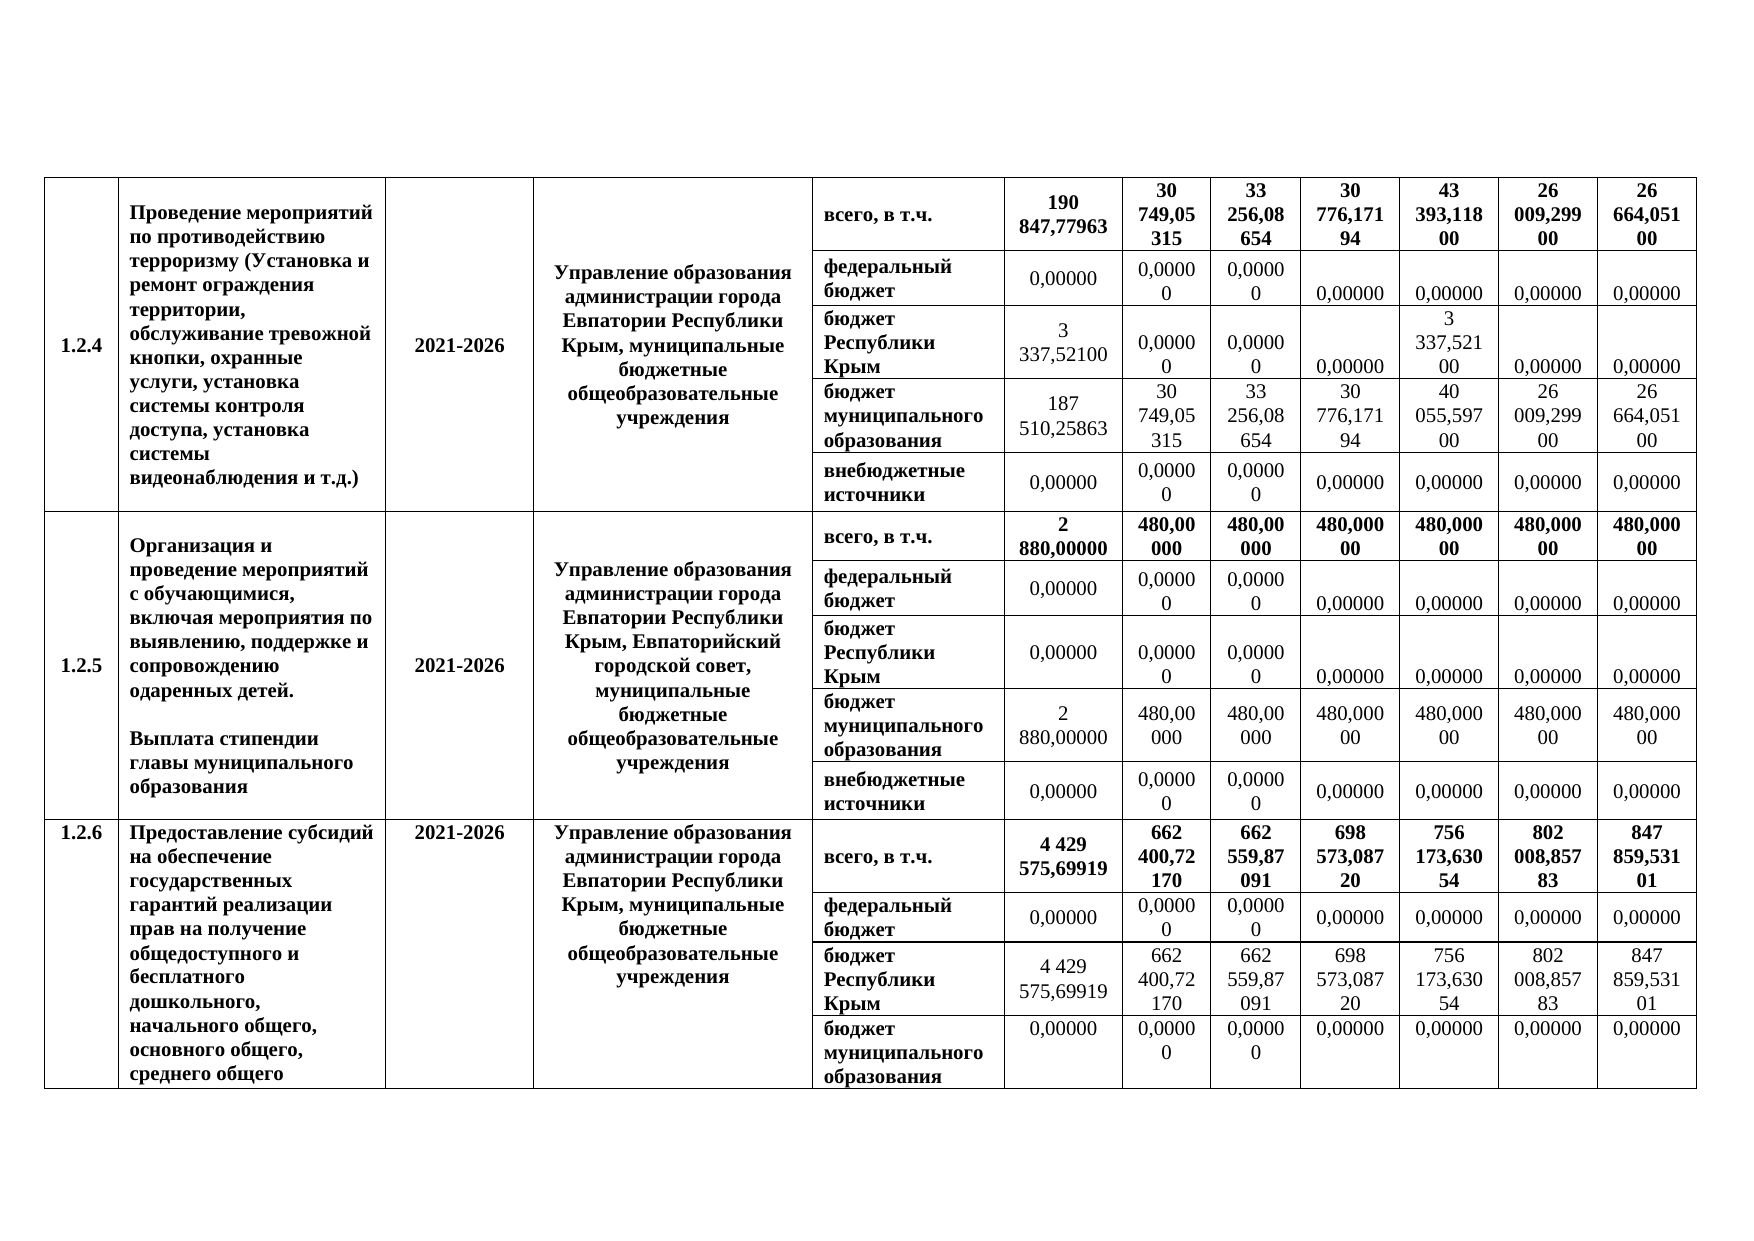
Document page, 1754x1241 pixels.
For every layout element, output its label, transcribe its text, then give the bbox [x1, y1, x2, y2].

table_cell 0,00000 [1123, 616, 1210, 688]
table_cell 0,00000 [1005, 893, 1122, 941]
table_cell 0,00000 [1598, 453, 1696, 511]
table_cell 0,00000 [1211, 453, 1300, 511]
table_cell 0,00000 [1005, 251, 1122, 305]
table_cell 30 776,17194 [1301, 178, 1399, 250]
table_cell 30 749,05315 [1123, 178, 1210, 250]
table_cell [534, 178, 812, 511]
table_cell 26 664,05100 [1598, 379, 1696, 452]
table_cell 480,00000 [1598, 512, 1696, 560]
table_cell 0,00000 [1123, 762, 1210, 819]
table_cell 0,00000 [1598, 1016, 1696, 1088]
table_cell 0,00000 [1598, 561, 1696, 615]
table_cell 0,00000 [1301, 893, 1399, 941]
table_cell 756 173,63054 [1400, 943, 1498, 1015]
table_cell 0,00000 [1499, 893, 1597, 941]
table_cell Проведение мероприятий по противодействию терроризму (Установка и ремонт ограждения территории, обслуживание тревожной кнопки, охранные услуги, установка системы контроля доступа, установка системы видеонаблюдения и т.д.) [119, 178, 385, 511]
table_cell 26 009,29900 [1499, 379, 1597, 452]
table_cell 3 337,52100 [1400, 306, 1498, 378]
table_cell всего, в т.ч. [813, 512, 1004, 560]
table_cell Организация и проведение мероприятий с обучающимися, включая мероприятия по выявлению, поддержке и сопровождению одаренных детей. Выплата стипендии главы муниципального образования [119, 512, 385, 819]
table_cell 480,00000 [1301, 689, 1399, 761]
table_cell 0,00000 [1301, 306, 1399, 378]
table_cell бюджет Республики Крым [813, 306, 1004, 378]
table_cell 0,00000 [1301, 561, 1399, 615]
table_cell Предоставление субсидий на обеспечение государственных гарантий реализации прав на получение общедоступного и бесплатного дошкольного, начального общего, основного общего, среднего общего образования в муниципальных общеобразовательных учреждениях, обеспечение дополнительного образования детей в муниципальных общеобразовательных учреждениях, включая расходы на оплату труда, приобретение учебников и учебных пособий, средств обучения, игр, игрушек (за исключением расходов на содержание зданий и оплату коммунальных услуг) [119, 820, 385, 1088]
table_cell федеральный бюджет [813, 893, 1004, 941]
table_cell бюджет муниципального образования [813, 689, 1004, 761]
table_cell 0,00000 [1499, 561, 1597, 615]
table_cell 480,00000 [1598, 689, 1696, 761]
table_cell 698 573,08720 [1301, 820, 1399, 892]
table_cell 0,00000 [1598, 306, 1696, 378]
table_cell 43 393,11800 [1400, 178, 1498, 250]
table_cell 0,00000 [1005, 1016, 1122, 1088]
table_cell 0,00000 [1211, 762, 1300, 819]
table_cell 0,00000 [1123, 893, 1210, 941]
table_cell 1.2.4 [45, 178, 118, 511]
table_cell 480,00000 [1123, 512, 1210, 560]
table_cell 0,00000 [1400, 561, 1498, 615]
table_cell 0,00000 [1005, 616, 1122, 688]
table_cell 4 429 575,69919 [1005, 820, 1122, 892]
table_cell 0,00000 [1211, 306, 1300, 378]
table_cell 26 664,05100 [1598, 178, 1696, 250]
table_cell 0,00000 [1598, 893, 1696, 941]
table_cell 3 337,52100 [1005, 306, 1122, 378]
table_cell 2 880,00000 [1005, 689, 1122, 761]
table_cell 40 055,59700 [1400, 379, 1498, 452]
table_cell 480,00000 [1211, 689, 1300, 761]
table_cell Управление образования администрации города Евпатории Республики Крым, Евпаторийский городской совет, муниципальные бюджетные общеобразовательные учреждения [534, 512, 812, 819]
table_cell 0,00000 [1400, 616, 1498, 688]
table_cell 0,00000 [1499, 453, 1597, 511]
table_cell 0,00000 [1211, 616, 1300, 688]
table_cell 0,00000 [1005, 453, 1122, 511]
table_cell 698 573,08720 [1301, 943, 1399, 1015]
table_cell 2021-2026 [386, 178, 533, 511]
table_cell 847 859,53101 [1598, 820, 1696, 892]
table_cell 662 400,72170 [1123, 820, 1210, 892]
table_cell 0,00000 [1123, 561, 1210, 615]
table_cell 662 559,87091 [1211, 820, 1300, 892]
table_cell 26 009,29900 [1499, 178, 1597, 250]
table_cell 662 559,87091 [1211, 943, 1300, 1015]
table_cell 4 429 575,69919 [1005, 943, 1122, 1015]
table_cell 0,00000 [1301, 762, 1399, 819]
table_cell 756 173,63054 [1400, 820, 1498, 892]
table_cell 0,00000 [1005, 561, 1122, 615]
table_cell всего, в т.ч. [813, 178, 1004, 250]
table_cell 0,00000 [1301, 251, 1399, 305]
table_cell 847 859,53101 [1598, 943, 1696, 1015]
table_cell 0,00000 [1499, 616, 1597, 688]
table_cell 0,00000 [1400, 453, 1498, 511]
table_cell 33 256,08654 [1211, 379, 1300, 452]
table_cell 0,00000 [1499, 762, 1597, 819]
table_cell 0,00000 [1123, 251, 1210, 305]
table_cell внебюджетные источники [813, 762, 1004, 819]
table_cell 30 749,05315 [1123, 379, 1210, 452]
table_cell 187 510,25863 [1005, 379, 1122, 452]
table_cell 480,00000 [1499, 512, 1597, 560]
table_cell 0,00000 [1400, 1016, 1498, 1088]
table_cell 0,00000 [1499, 251, 1597, 305]
table_cell федеральный бюджет [813, 251, 1004, 305]
table_cell 33 256,08654 [1211, 178, 1300, 250]
table_cell бюджет Республики Крым [813, 943, 1004, 1015]
table_cell бюджет муниципального образования [813, 379, 1004, 452]
table_cell 0,00000 [1400, 893, 1498, 941]
table_cell 0,00000 [1400, 762, 1498, 819]
table_cell 0,00000 [1598, 616, 1696, 688]
table_cell 2 880,00000 [1005, 512, 1122, 560]
table_cell 0,00000 [1598, 251, 1696, 305]
table_cell бюджет муниципального образования [813, 1016, 1004, 1088]
table_cell внебюджетные источники [813, 453, 1004, 511]
table_cell 802 008,85783 [1499, 820, 1597, 892]
table_cell 480,00000 [1400, 512, 1498, 560]
table_cell 0,00000 [1211, 561, 1300, 615]
table_cell 0,00000 [1301, 1016, 1399, 1088]
table_cell всего, в т.ч. [813, 820, 1004, 892]
table_cell 0,00000 [1301, 453, 1399, 511]
table_cell 0,00000 [1301, 616, 1399, 688]
table_cell 0,00000 [1123, 306, 1210, 378]
table_cell 0,00000 [1499, 306, 1597, 378]
table_cell 0,00000 [1400, 251, 1498, 305]
table_cell 480,00000 [1301, 512, 1399, 560]
table_cell 0,00000 [1123, 1016, 1210, 1088]
table_cell 0,00000 [1211, 251, 1300, 305]
table_cell 190 847,77963 [1005, 178, 1122, 250]
table_cell 0,00000 [1123, 453, 1210, 511]
table_cell 2021-2026 [386, 820, 533, 1088]
table_cell 662 400,72170 [1123, 943, 1210, 1015]
table_cell 802 008,85783 [1499, 943, 1597, 1015]
table_cell 480,00000 [1123, 689, 1210, 761]
table_cell бюджет Республики Крым [813, 616, 1004, 688]
table_cell федеральный бюджет [813, 561, 1004, 615]
table_cell Управление образования администрации города Евпатории Республики Крым, муниципальные бюджетные общеобразовательные учреждения [534, 820, 812, 1088]
table_cell 0,00000 [1005, 762, 1122, 819]
table_cell 480,00000 [1400, 689, 1498, 761]
table_cell 0,00000 [1499, 1016, 1597, 1088]
table_cell 480,00000 [1499, 689, 1597, 761]
table_cell 0,00000 [1598, 762, 1696, 819]
table_cell 0,00000 [1211, 893, 1300, 941]
table_cell 0,00000 [1211, 1016, 1300, 1088]
table_cell 1.2.5 [45, 512, 118, 819]
table_cell 30 776,17194 [1301, 379, 1399, 452]
table_cell 2021-2026 [386, 512, 533, 819]
table_cell 1.2.6 [45, 820, 118, 1088]
table_cell 480,00000 [1211, 512, 1300, 560]
